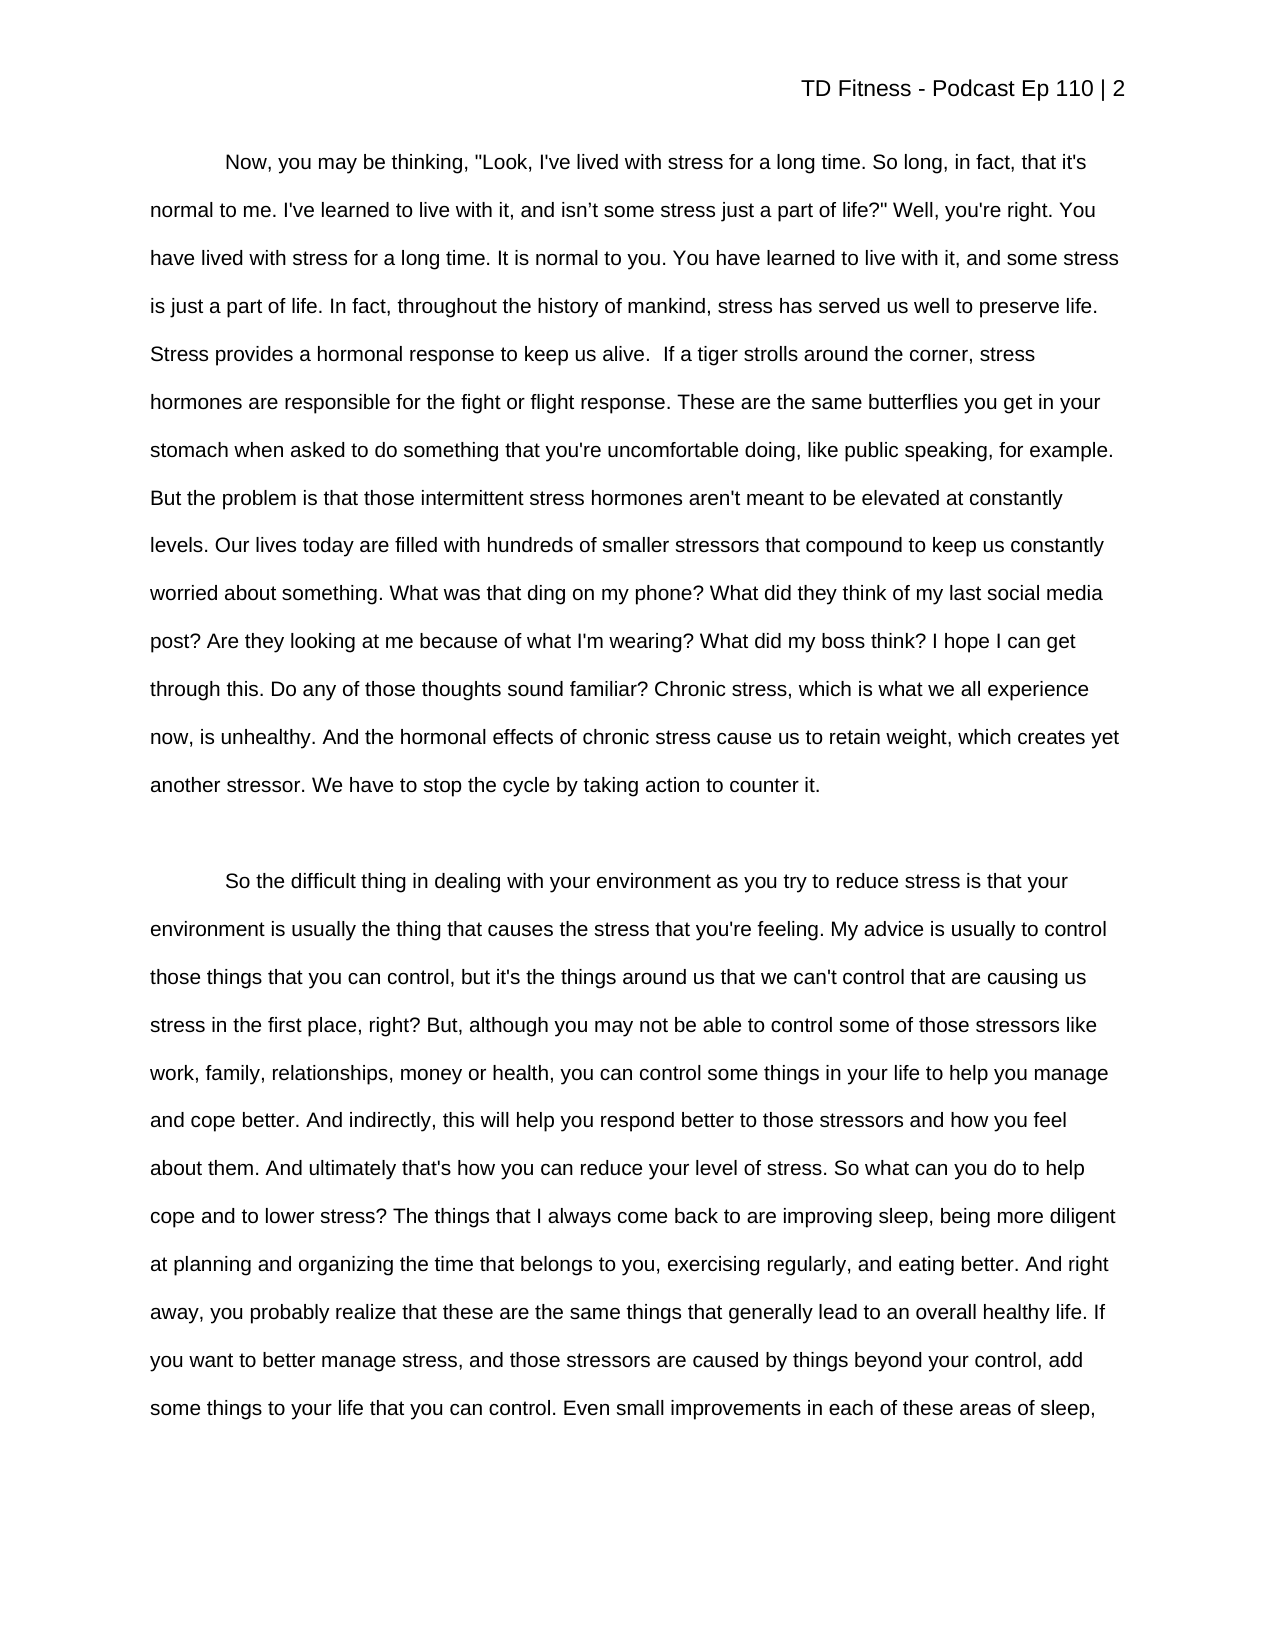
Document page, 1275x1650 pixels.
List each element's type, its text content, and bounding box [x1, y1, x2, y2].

text Now, you may be thinking, "Look, I've lived with stress for a long time. So long, in fact, that it's normal to me. I've learned to live with it, and isn’t some stress just a part of life?" Well, you're right. You have lived with stress for a long time. It is normal to you. You have learned to live with it, and some stress is just a part of life. In fact, throughout the history of mankind, stress has served us well to preserve life. Stress provides a hormonal response to keep us alive. If a tiger strolls around the corner, stress hormones are responsible for the fight or flight response. These are the same butterflies you get in your stomach when asked to do something that you're uncomfortable doing, like public speaking, for example. But the problem is that those intermittent stress hormones aren't meant to be elevated at constantly levels. Our lives today are filled with hundreds of smaller stressors that compound to keep us constantly worried about something. What was that ding on my phone? What did they think of my last social media post? Are they looking at me because of what I'm wearing? What did my boss think? I hope I can get through this. Do any of those thoughts sound familiar? Chronic stress, which is what we all experience now, is unhealthy. And the hormonal effects of chronic stress cause us to retain weight, which creates yet another stressor. We have to stop the cycle by taking action to counter it. [150, 150, 1125, 797]
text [150, 869, 1125, 1420]
